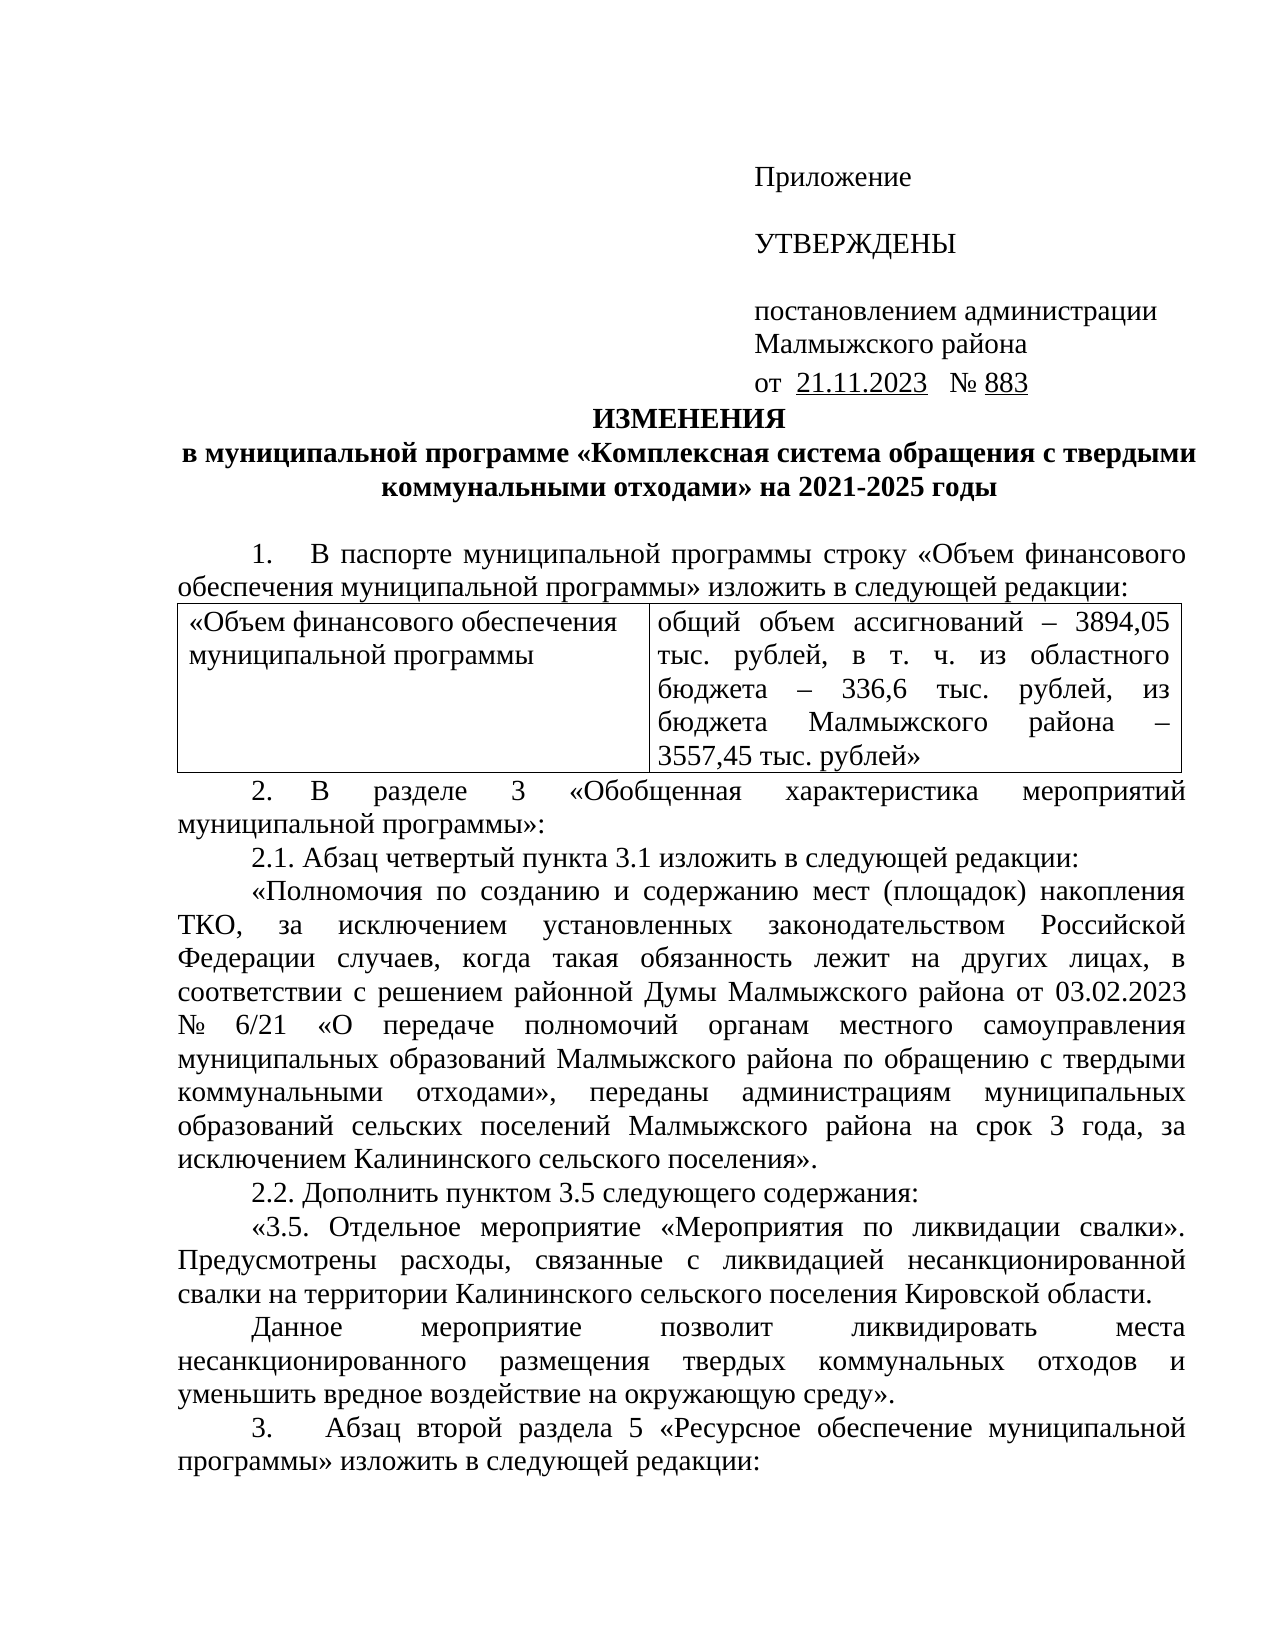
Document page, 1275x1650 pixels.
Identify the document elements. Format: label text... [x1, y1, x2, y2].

table_header «Объем финансового обеспечения муниципальной программы [178, 604, 649, 772]
table_header общий объем ассигнований – 3894,05 тыс. рублей, в т. ч. из областного бюджета – 336,6 тыс. рублей, из бюджета Малмыжского района – 3557,45 тыс. рублей» [650, 604, 1181, 772]
text «3.5. Отдельное мероприятие «Мероприятия по ликвидации свалки». Предусмотрены расходы, связанные с ликвидацией несанкционированной свалки на территории Калининского сельского поселения Кировской области. [177, 1209, 1186, 1309]
text 1. В паспорте муниципальной программы cтроку «Объем финансового обеспечения муниципальной программы» изложить в следующей редакции: [177, 536, 1186, 603]
table_cell постановлением администрации Малмыжского района [743, 293, 1168, 365]
text в муниципальной программе «Комплексная система обращения с твердыми коммунальными отходами» на 2021-2025 годы [177, 435, 1201, 502]
text 2.1. Абзац четвертый пункта 3.1 изложить в следующей редакции: [177, 840, 1186, 873]
table_header Приложение УТВЕРЖДЕНЫ [743, 159, 1168, 293]
text 2. В разделе 3 «Обобщенная характеристика мероприятий муниципальной программы»: [177, 773, 1186, 840]
text 3. Абзац второй раздела 5 «Ресурсное обеспечение муниципальной программы» изложить в следующей редакции: [177, 1410, 1186, 1477]
table_cell от 21.11.2023 № 883 [743, 365, 1168, 402]
text «Полномочия по созданию и содержанию мест (площадок) накопления ТКО, за исключением установленных законодательством Российской Федерации случаев, когда такая обязанность лежит на других лицах, в соответствии с решением районной Думы Малмыжского района от 03.02.2023 № 6/21 «О передаче полномочий органам местного самоуправления муниципальных образований Малмыжского района по обращению с твердыми коммунальными отходами», переданы администрациям муниципальных образований сельских поселений Малмыжского района на срок 3 года, за исключением Калининского сельского поселения». [177, 873, 1186, 1175]
text Данное мероприятие позволит ликвидировать места несанкционированного размещения твердых коммунальных отходов и уменьшить вредное воздействие на окружающую среду». [177, 1309, 1186, 1410]
text 2.2. Дополнить пунктом 3.5 следующего содержания: [177, 1175, 1186, 1209]
text ИЗМЕНЕНИЯ [177, 402, 1201, 435]
